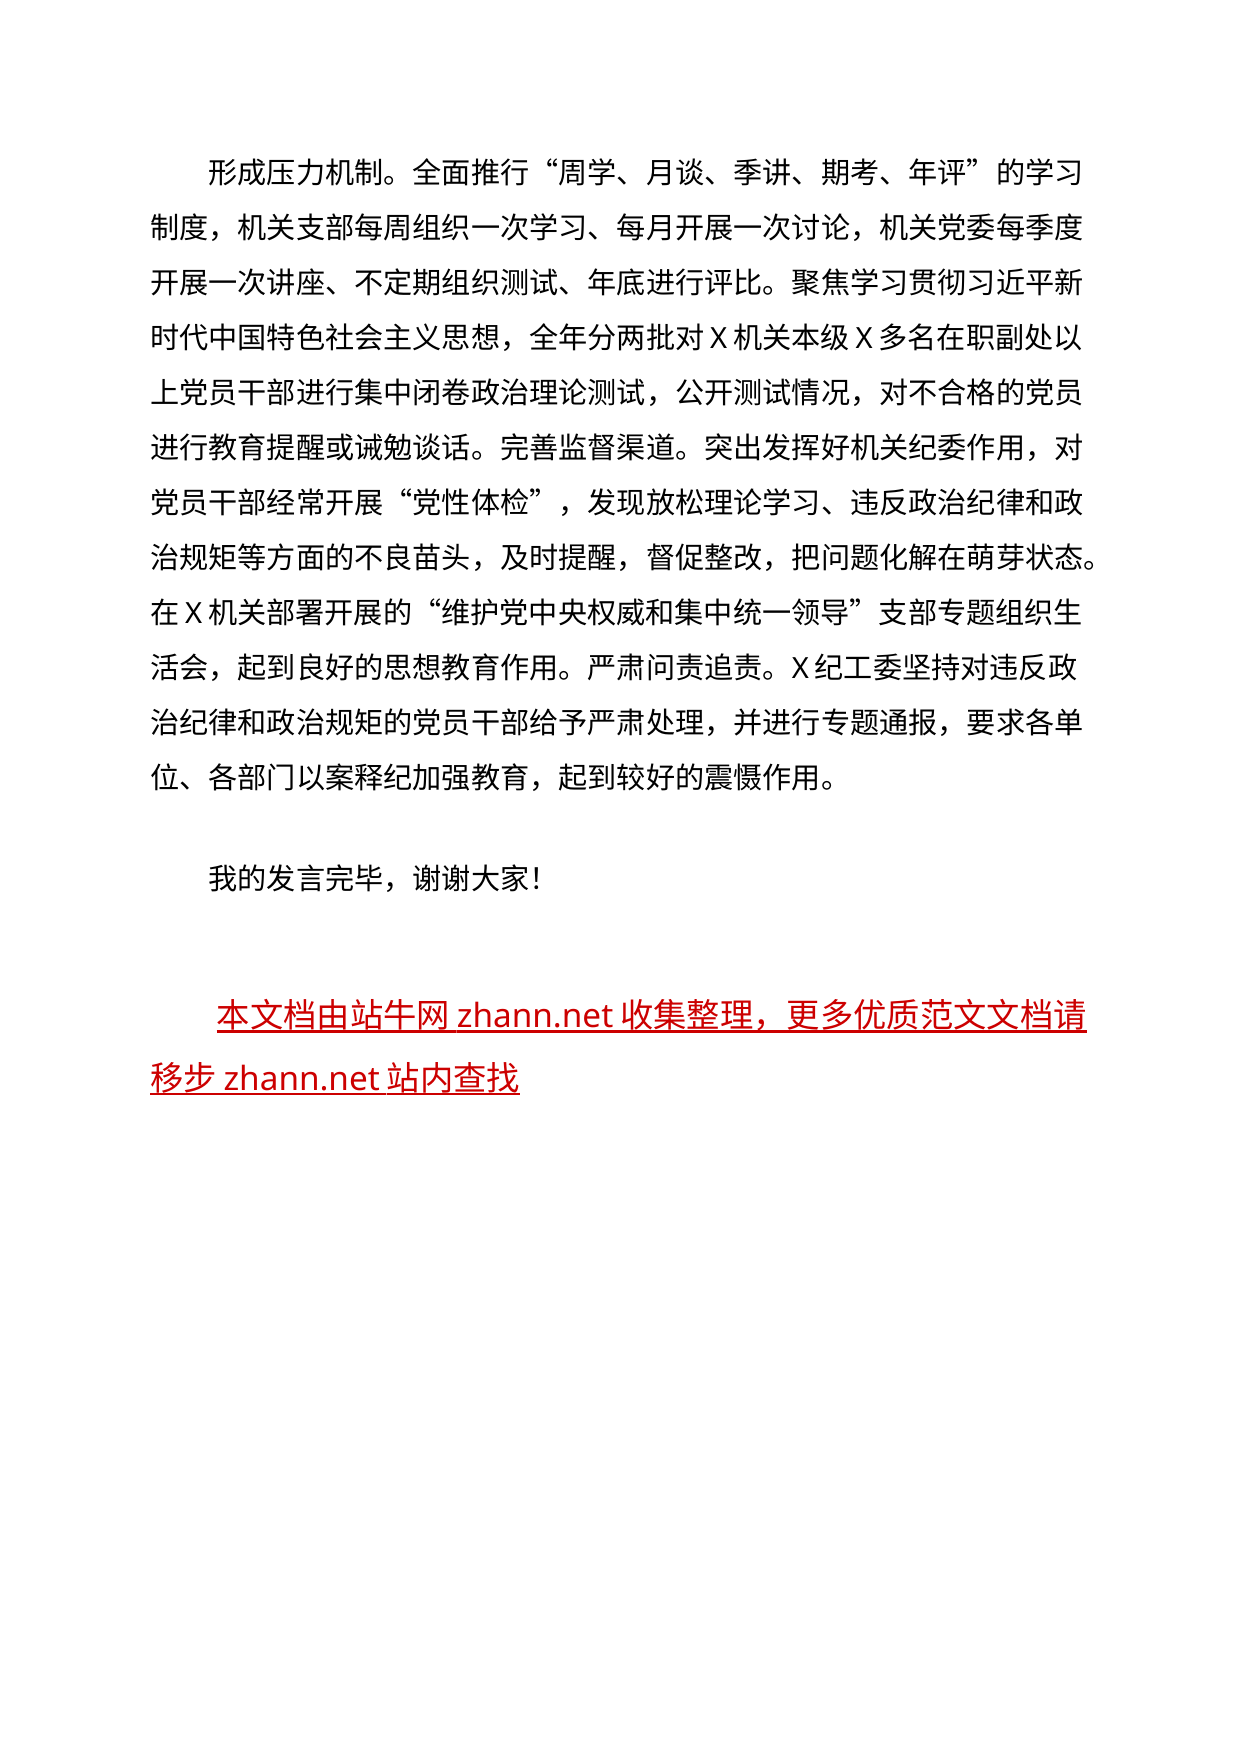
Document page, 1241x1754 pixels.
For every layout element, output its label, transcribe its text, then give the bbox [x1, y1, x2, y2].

text 形成压力机制。全面推行“周学、月谈、季讲、期考、年评”的学习制度，机关支部每周组织一次学习、每月开展一次讨论，机关党委每季度开展一次讲座、不定期组织测试、年底进行评比。聚焦学习贯彻习近平新时代中国特色社会主义思想，全年分两批对X机关本级X多名在职副处以上党员干部进行集中闭卷政治理论测试，公开测试情况，对不合格的党员进行教育提醒或诫勉谈话。完善监督渠道。突出发挥好机关纪委作用，对党员干部经常开展“党性体检”，发现放松理论学习、违反政治纪律和政治规矩等方面的不良苗头，及时提醒，督促整改，把问题化解在萌芽状态。在X机关部署开展的“维护党中央权威和集中统一领导”支部专题组织生活会，起到良好的思想教育作用。严肃问责追责。X纪工委坚持对违反政治纪律和政治规矩的党员干部给予严肃处理，并进行专题通报，要求各单位、各部门以案释纪加强教育，起到较好的震慑作用。 [150, 150, 1090, 796]
text 我的发言完毕，谢谢大家！ [150, 856, 1090, 898]
text 本文档由站牛网zhann.net收集整理，更多优质范文文档请移步zhann.net站内查找 [150, 989, 1090, 1100]
